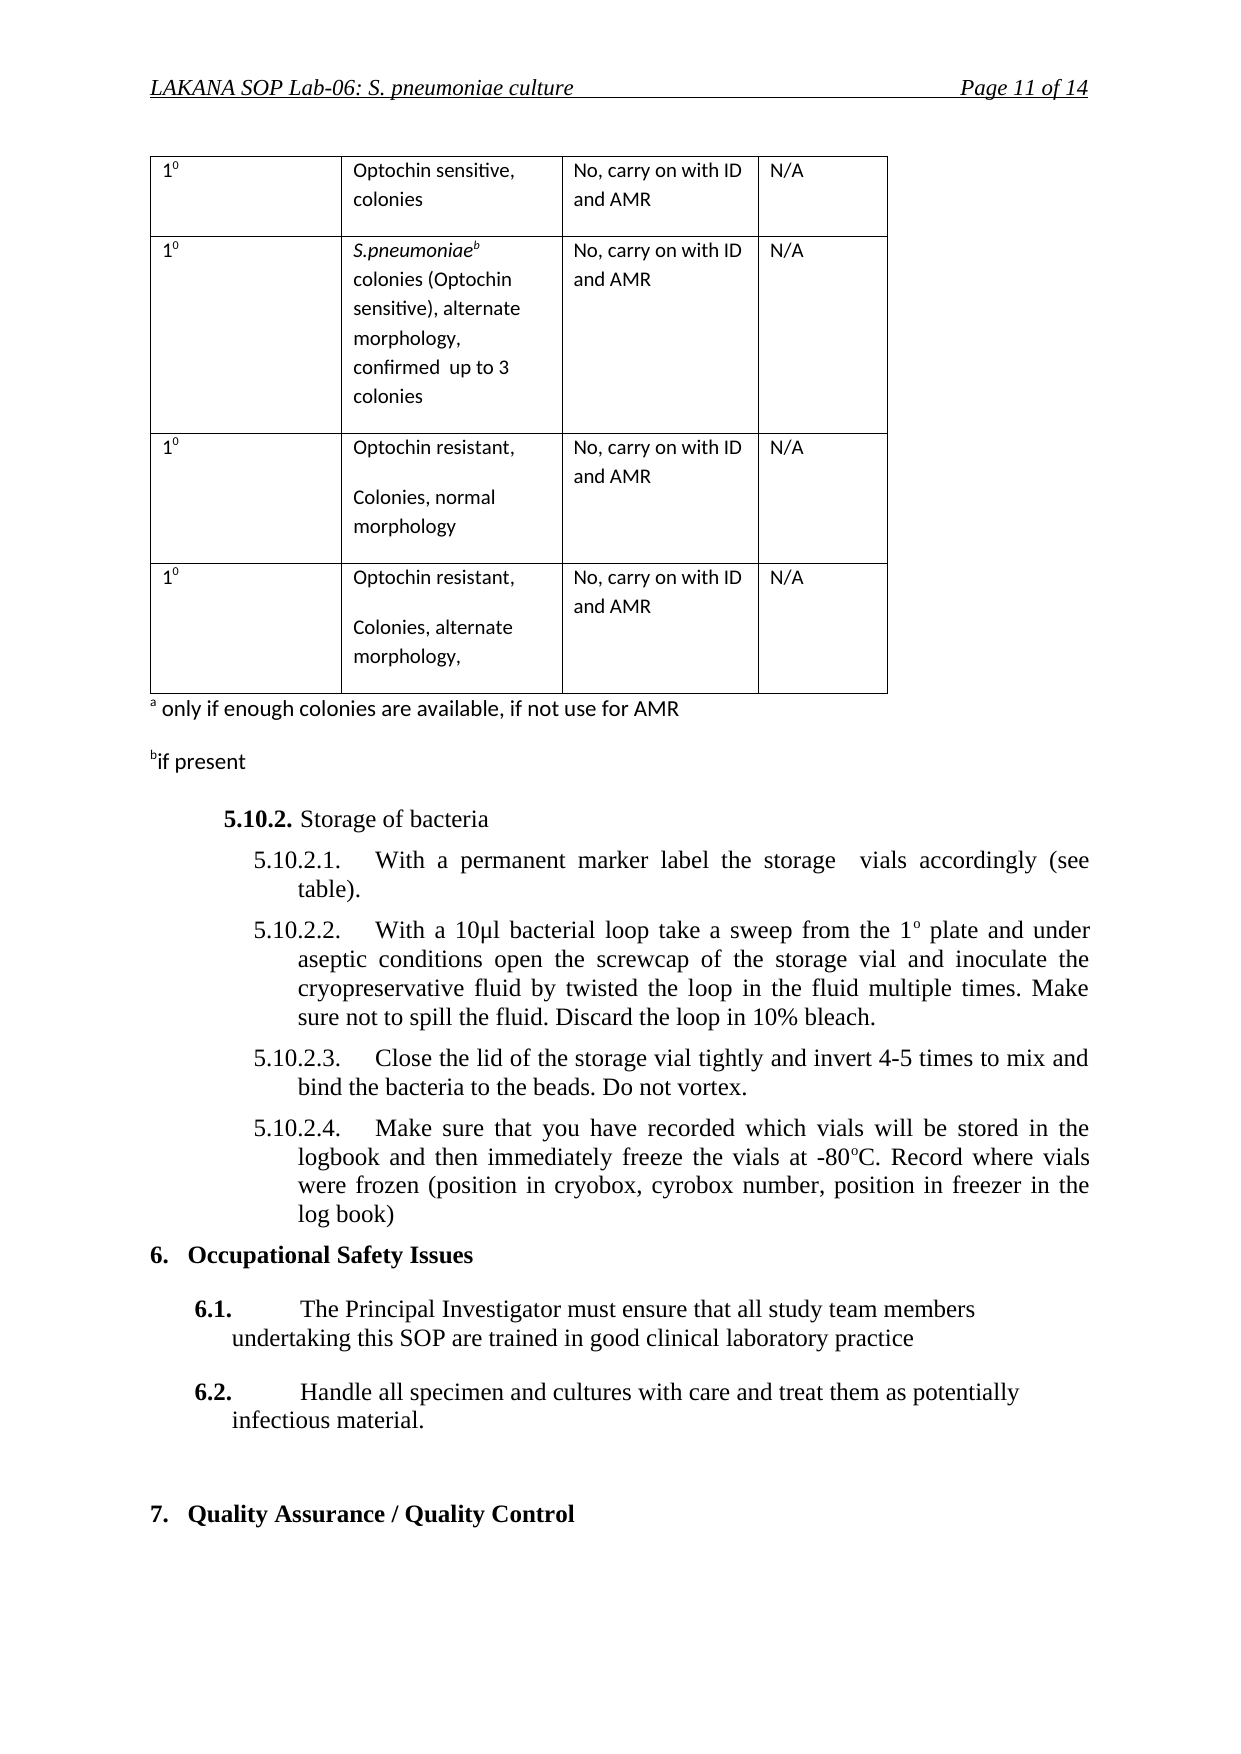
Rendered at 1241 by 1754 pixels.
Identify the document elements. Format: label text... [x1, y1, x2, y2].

subtitle Quality Assurance / Quality Control [150, 1499, 1090, 1528]
subtitle Handle all specimen and cultures with care and treat them as potentially infectious material. [194, 1377, 1090, 1434]
table_cell N/A [759, 237, 887, 433]
table_cell N/A [759, 564, 887, 693]
subtitle Close the lid of the storage vial tightly and invert 4-5 times to mix and bind the bacteria to the beads. Do not vortex. [253, 1043, 1090, 1100]
table_cell 10 [151, 564, 341, 693]
table_cell Optochin sensitive, colonies [342, 157, 562, 236]
table_cell No, carry on with ID and AMR [563, 434, 758, 563]
table_cell Optochin resistant, Colonies, normal morphology [342, 434, 562, 563]
table_cell S.pneumoniaeb colonies (Optochin sensitive), alternate morphology, confirmed up to 3 colonies [342, 237, 562, 433]
subtitle With a permanent marker label the storage vials accordingly (see table). [253, 845, 1090, 903]
table_cell No, carry on with ID and AMR [563, 237, 758, 433]
table_cell No, carry on with ID and AMR [563, 157, 758, 236]
subtitle Storage of bacteria [224, 804, 1090, 833]
table_cell 10 [151, 157, 341, 236]
table_cell 10 [151, 237, 341, 433]
text bif present [150, 747, 1090, 775]
table_cell N/A [759, 434, 887, 563]
subtitle Make sure that you have recorded which vials will be stored in the logbook and then immediately freeze the vials at -80oC. Record where vials were frozen (position in cryobox, cyrobox number, position in freezer in the log book) [253, 1113, 1090, 1228]
table_cell N/A [759, 157, 887, 236]
table_cell 10 [151, 434, 341, 563]
subtitle With a 10μl bacterial loop take a sweep from the 1o plate and under aseptic conditions open the screwcap of the storage vial and inoculate the cryopreservative fluid by twisted the loop in the fluid multiple times. Make sure not to spill the fluid. Discard the loop in 10% bleach. [253, 915, 1090, 1030]
table_cell No, carry on with ID and AMR [563, 564, 758, 693]
table_cell Optochin resistant, Colonies, alternate morphology, [342, 564, 562, 693]
subtitle The Principal Investigator must ensure that all study team members undertaking this SOP are trained in good clinical laboratory practice [194, 1294, 1090, 1352]
text a only if enough colonies are available, if not use for AMR [150, 694, 1090, 722]
subtitle Occupational Safety Issues [150, 1240, 1090, 1269]
